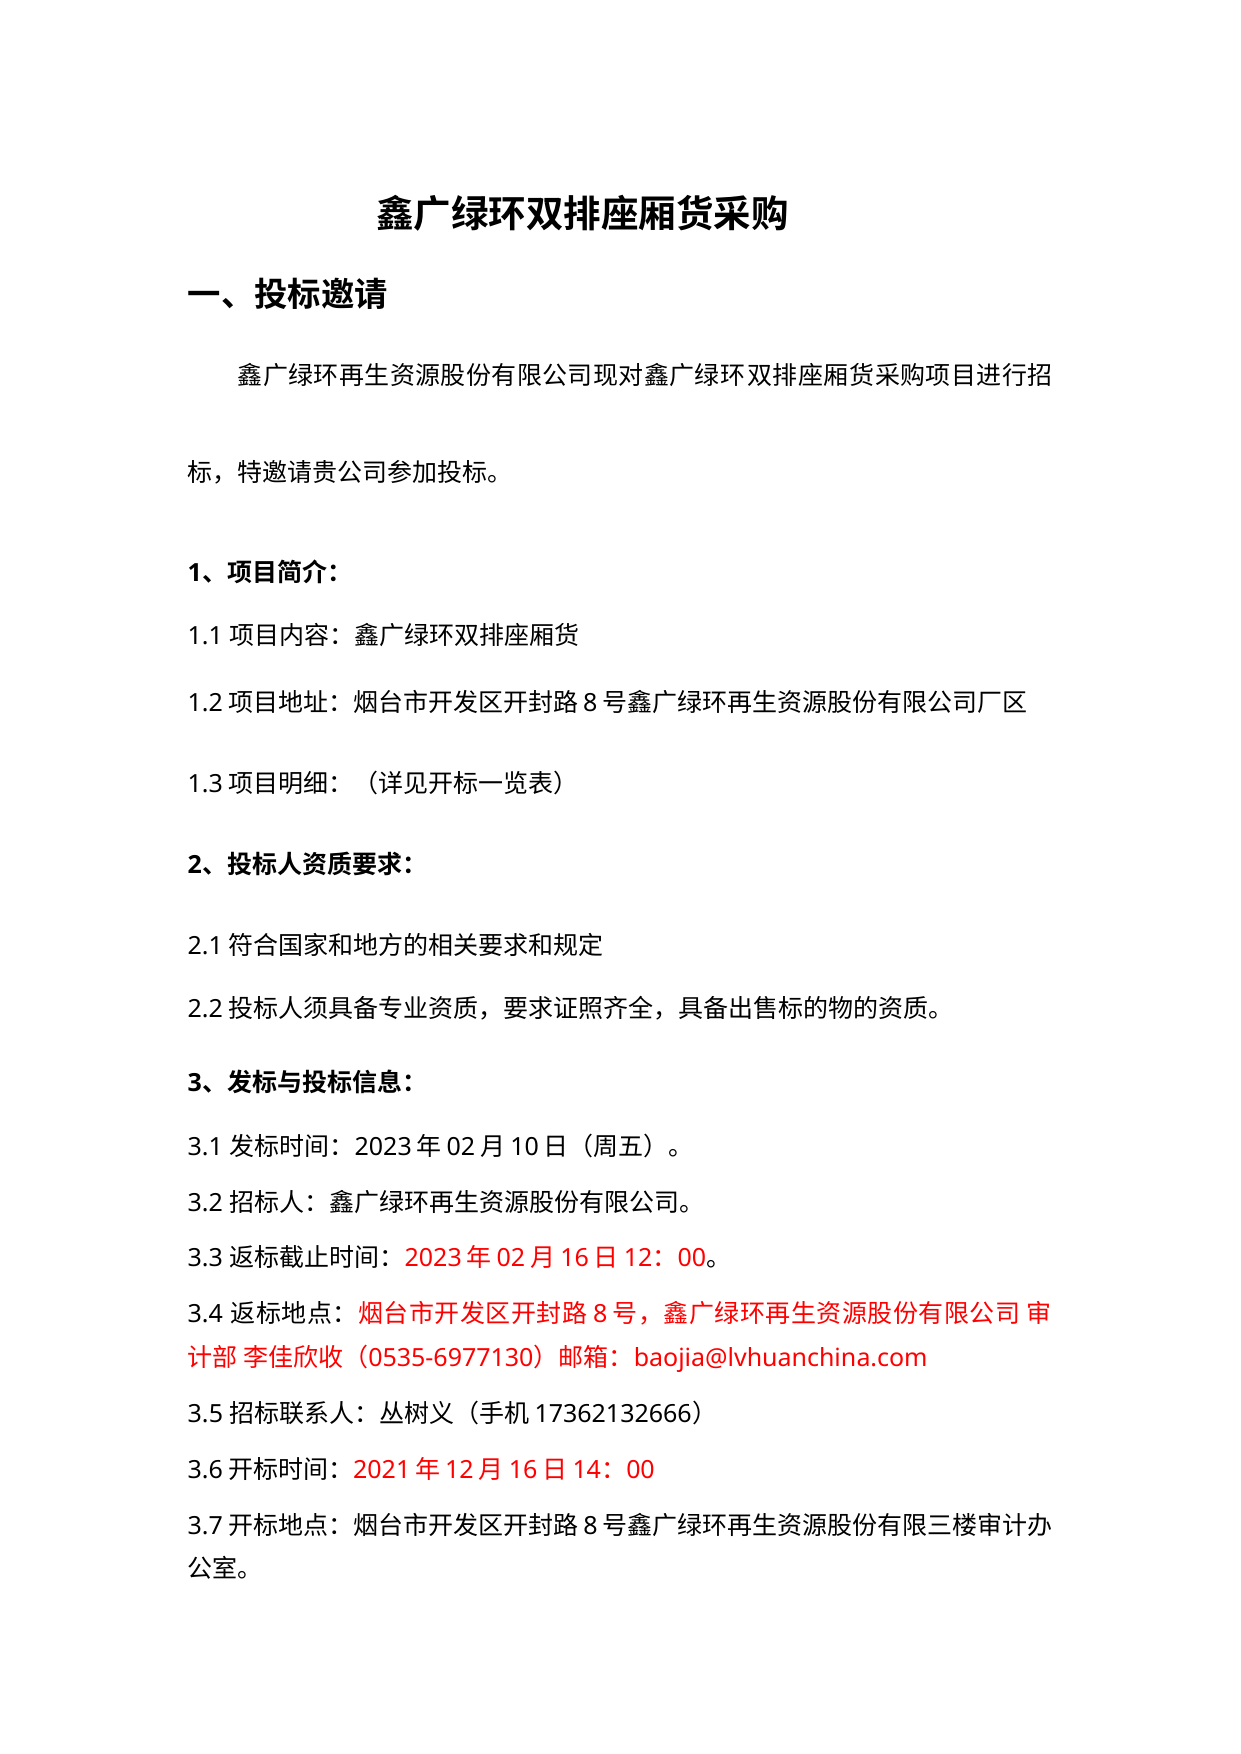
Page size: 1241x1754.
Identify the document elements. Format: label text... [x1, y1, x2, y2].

text 鑫广绿环双排座厢货采购 [187, 178, 1053, 243]
text 2.2投标人须具备专业资质，要求证照齐全，具备出售标的物的资质。 [187, 989, 1053, 1025]
text 1、项目简介： [187, 538, 1053, 603]
text 2.1符合国家和地方的相关要求和规定 [187, 911, 1053, 976]
text 3.1 发标时间：2023年02月10日（周五）。 [187, 1126, 1053, 1162]
text 一、投标邀请 [187, 259, 1053, 324]
text 3.4 返标地点：烟台市开发区开封路8号，鑫广绿环再生资源股份有限公司 审计部 李佳欣收（0535-6977130）邮箱：baojia@lvhuanchina.com [187, 1294, 1053, 1373]
text 3、发标与投标信息： [187, 1048, 1053, 1113]
text 3.2 招标人：鑫广绿环再生资源股份有限公司。 [187, 1182, 1053, 1218]
text 1.1 项目内容：鑫广绿环双排座厢货 [187, 615, 1053, 651]
text 3.5 招标联系人：丛树义（手机17362132666） [187, 1393, 1053, 1429]
text 1.2项目地址：烟台市开发区开封路8号鑫广绿环再生资源股份有限公司厂区 [187, 668, 1053, 733]
text 3.7开标地点：烟台市开发区开封路8号鑫广绿环再生资源股份有限三楼审计办公室。 [187, 1505, 1053, 1585]
text 3.3 返标截止时间：2023年02月16日12：00。 [187, 1238, 1053, 1274]
text 3.6开标时间：2021年12月16日14：00 [187, 1449, 1053, 1485]
text 鑫广绿环再生资源股份有限公司现对鑫广绿环双排座厢货采购项目进行招标，特邀请贵公司参加投标。 [187, 341, 1053, 503]
text 1.3项目明细：（详见开标一览表） [187, 749, 1053, 814]
text 2、投标人资质要求： [187, 830, 1053, 895]
